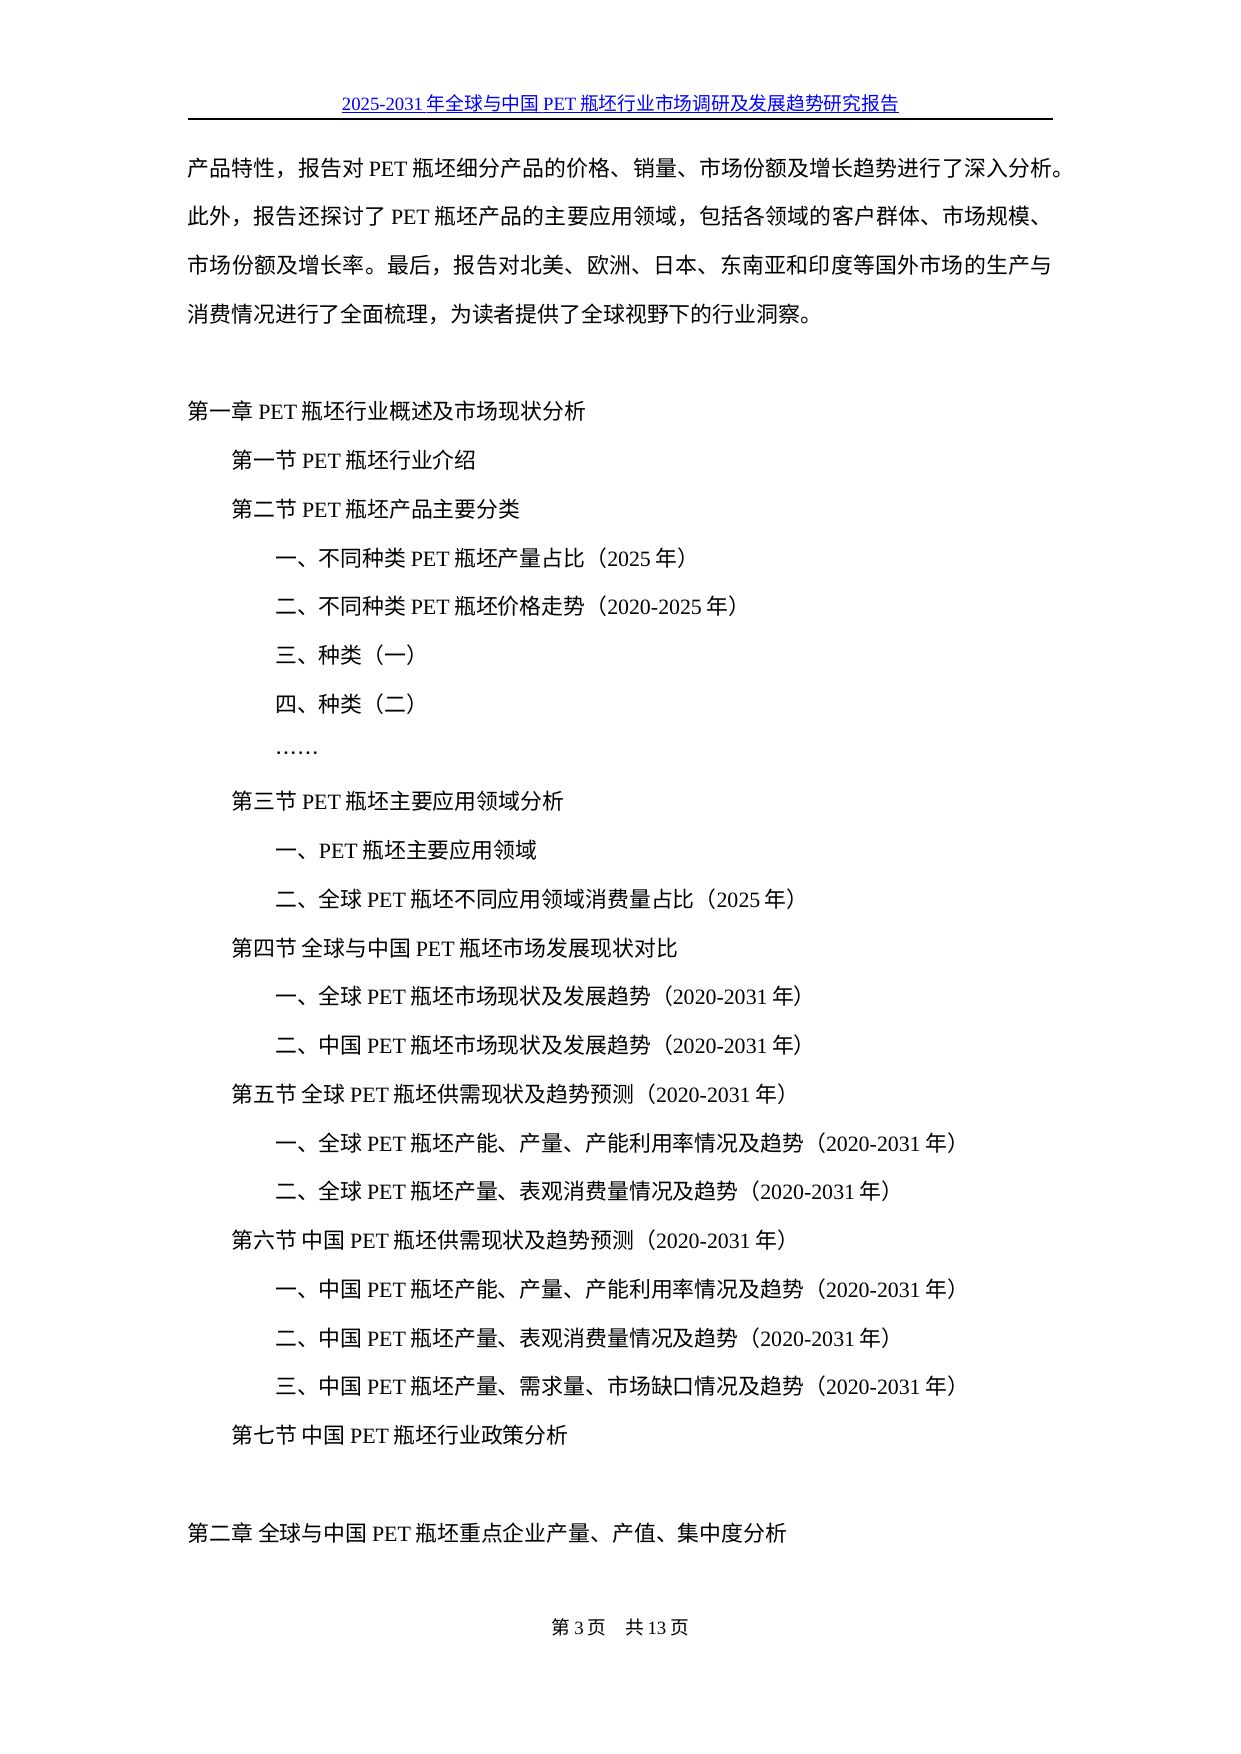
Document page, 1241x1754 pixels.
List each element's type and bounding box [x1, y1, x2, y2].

text [187, 150, 1053, 1548]
